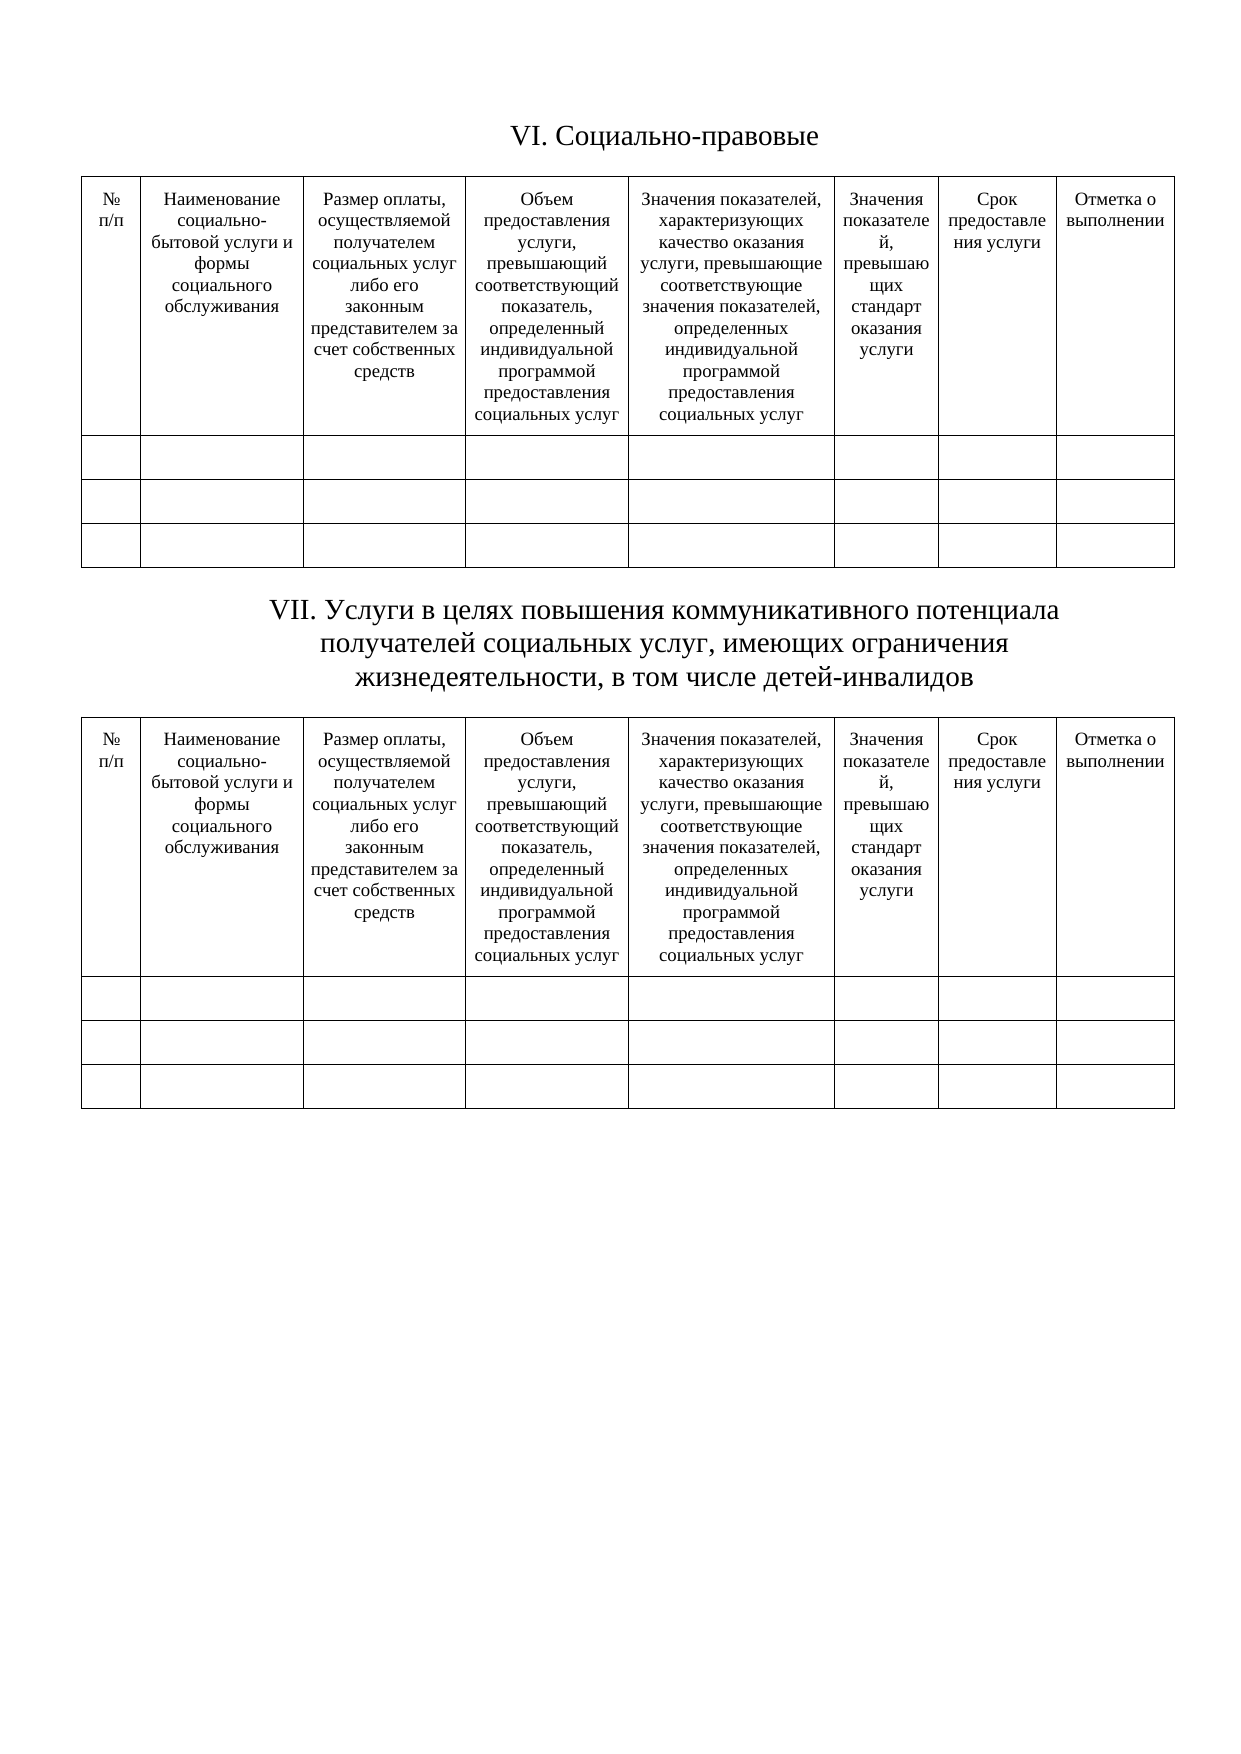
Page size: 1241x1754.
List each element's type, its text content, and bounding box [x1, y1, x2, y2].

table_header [629, 177, 834, 435]
table_cell [1057, 1065, 1174, 1108]
table_cell [1057, 1021, 1174, 1064]
table_cell [629, 977, 834, 1020]
text жизнедеятельности, в том числе детей-инвалидов [177, 659, 1152, 692]
table_cell [82, 1065, 140, 1108]
table_cell [82, 1021, 140, 1064]
table_cell [304, 436, 465, 479]
table_header Отметка о выполнении [1057, 718, 1174, 976]
text VI. Социально-правовые [177, 118, 1152, 152]
table_cell [304, 480, 465, 523]
table_cell [835, 524, 938, 567]
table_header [835, 177, 938, 435]
text VII. Услуги в целях повышения коммуникативного потенциала [177, 592, 1152, 625]
table_cell [939, 977, 1056, 1020]
table_cell [835, 977, 938, 1020]
table_cell [82, 977, 140, 1020]
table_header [466, 177, 628, 435]
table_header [304, 177, 465, 435]
table_cell [82, 436, 140, 479]
table_cell [1057, 436, 1174, 479]
table_cell [141, 977, 303, 1020]
text получателей социальных услуг, имеющих ограничения [177, 625, 1152, 659]
table_cell [1057, 524, 1174, 567]
table_cell [939, 524, 1056, 567]
table_cell [629, 1065, 834, 1108]
table_cell [835, 436, 938, 479]
table_cell [141, 1065, 303, 1108]
table_header Срок предоставления услуги [939, 718, 1056, 976]
table_header Объем предоставления услуги, превышающий соответствующий показатель, определенный индивидуальной программой предоставления социальных услуг [466, 718, 628, 976]
table_cell [629, 1021, 834, 1064]
table_header № п/п [82, 718, 140, 976]
table_cell [304, 1065, 465, 1108]
table_cell [304, 977, 465, 1020]
table_cell [466, 480, 628, 523]
table_cell [82, 480, 140, 523]
table_cell [939, 1065, 1056, 1108]
table_cell [1057, 480, 1174, 523]
table_cell [1057, 977, 1174, 1020]
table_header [141, 177, 303, 435]
table_cell [939, 436, 1056, 479]
table_cell [629, 524, 834, 567]
table_header Срок предоставления услуги [939, 177, 1056, 435]
table_cell [466, 524, 628, 567]
table_header № п/п [82, 177, 140, 435]
table_cell [304, 524, 465, 567]
table_cell [939, 480, 1056, 523]
table_cell [304, 1021, 465, 1064]
table_cell [466, 1065, 628, 1108]
table_header Размер оплаты, осуществляемой получателем социальных услуг либо его законным представителем за счет собственных средств [304, 718, 465, 976]
table_cell [141, 436, 303, 479]
table_header Наименование социально-бытовой услуги и формы социального обслуживания [141, 718, 303, 976]
table_cell [466, 1021, 628, 1064]
table_cell [835, 480, 938, 523]
table_cell [629, 436, 834, 479]
table_header Отметка о выполнении [1057, 177, 1174, 435]
table_cell [939, 1021, 1056, 1064]
table_cell [141, 524, 303, 567]
table_header Значения показателей, превышающих стандарт оказания услуги [835, 718, 938, 976]
table_cell [835, 1021, 938, 1064]
table_cell [466, 977, 628, 1020]
table_cell [141, 1021, 303, 1064]
table_cell [82, 524, 140, 567]
table_cell [466, 436, 628, 479]
table_cell [835, 1065, 938, 1108]
table_cell [629, 480, 834, 523]
table_cell [141, 480, 303, 523]
